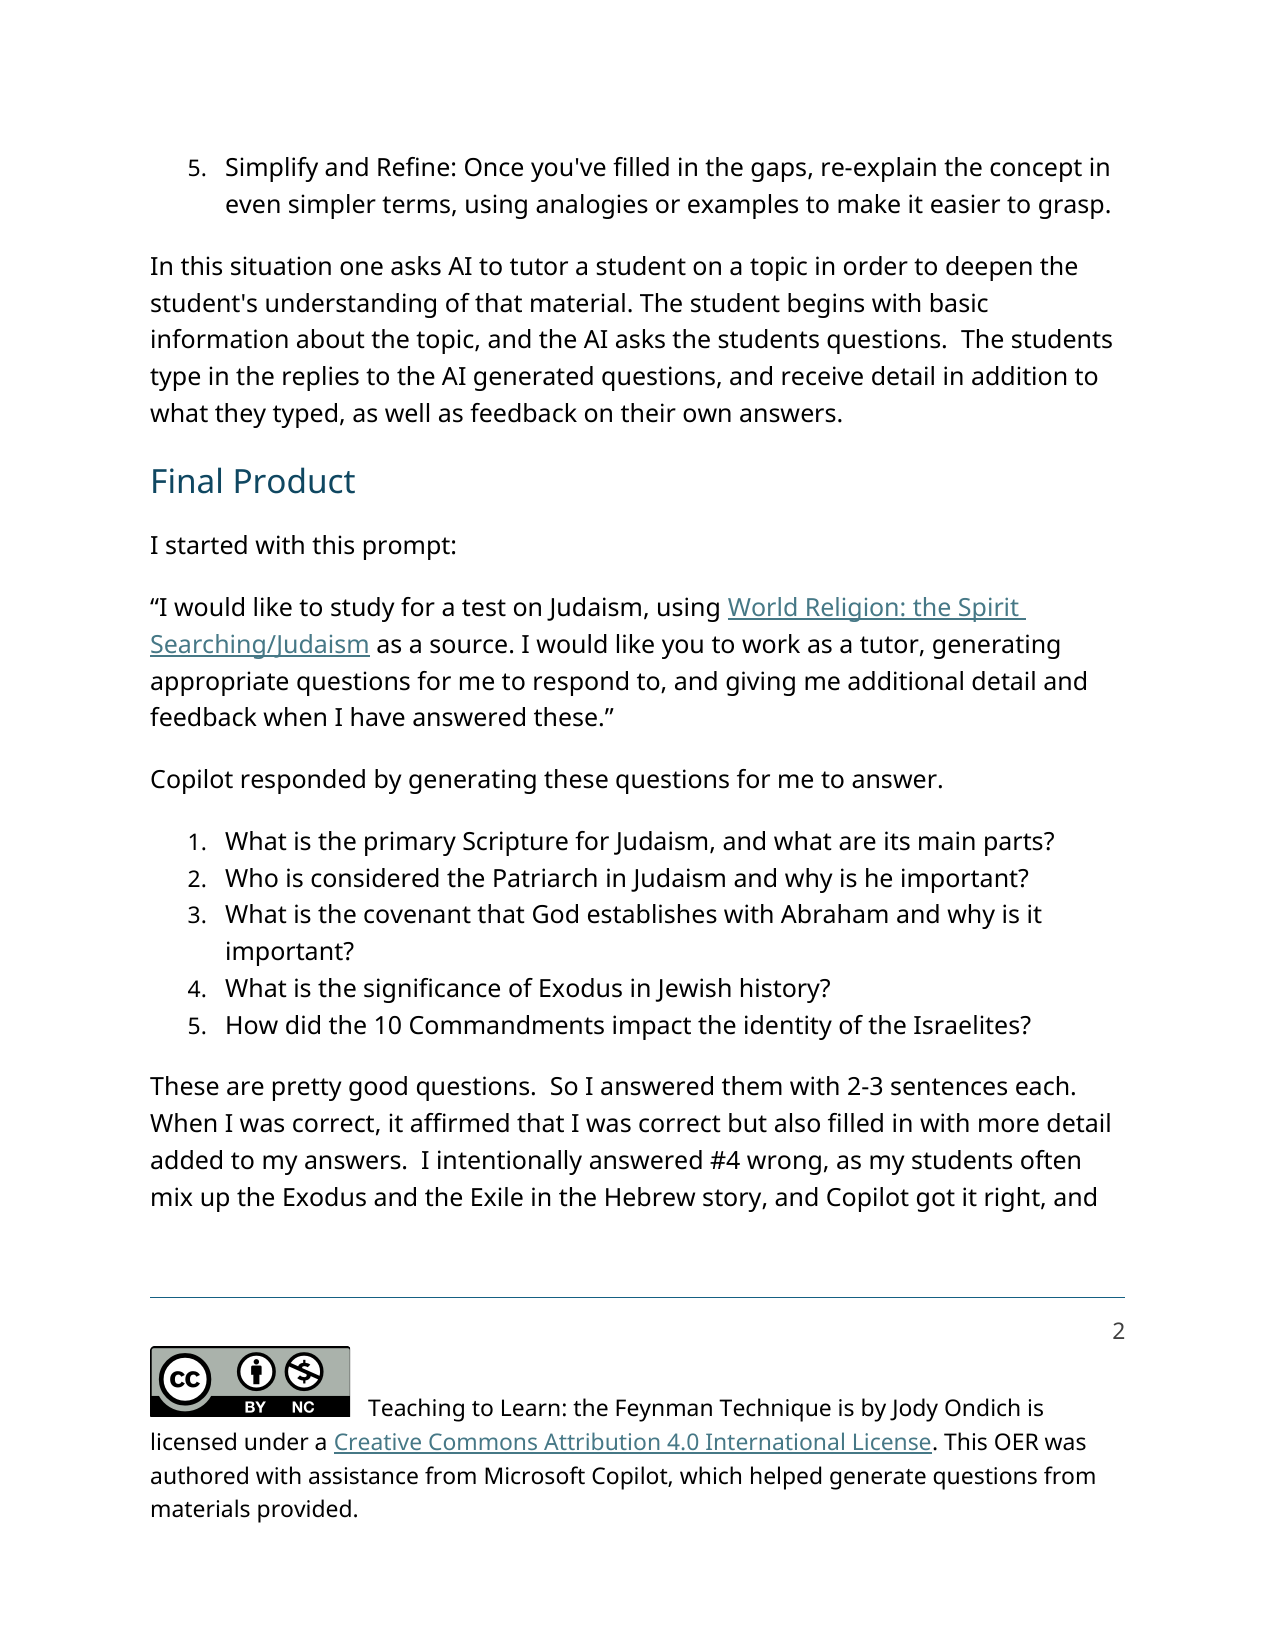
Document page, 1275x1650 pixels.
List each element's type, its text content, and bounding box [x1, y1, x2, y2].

subtitle Final Product [150, 457, 1125, 503]
list What is the covenant that God establishes with Abraham and why is it important? [187, 897, 1125, 968]
list What is the significance of Exodus in Jewish history? [187, 971, 1125, 1004]
text “I would like to study for a test on Judaism, using World Religion: the Spirit Searching/Judaism as a source. I would like you to work as a tutor, generating appropriate questions for me to respond to, and giving me additional detail and feedback when I have answered these.” [150, 589, 1125, 734]
list Simplify and Refine: Once you've filled in the gaps, re-explain the concept in even simpler terms, using analogies or examples to make it easier to grasp. [187, 150, 1125, 221]
text I started with this prompt: [150, 528, 1125, 562]
picture [150, 1346, 350, 1417]
list Who is considered the Patriarch in Judaism and why is he important? [187, 860, 1125, 894]
text In this situation one asks AI to tutor a student on a topic in order to deepen the student's understanding of that material. The student begins with basic information about the topic, and the AI asks the students questions. The students type in the replies to the AI generated questions, and receive detail in addition to what they typed, as well as feedback on their own answers. [150, 248, 1125, 430]
list What is the primary Scripture for Judaism, and what are its main parts? [187, 823, 1125, 857]
text Copilot responded by generating these questions for me to answer. [150, 762, 1125, 796]
list How did the 10 Commandments impact the identity of the Israelites? [187, 1007, 1125, 1041]
